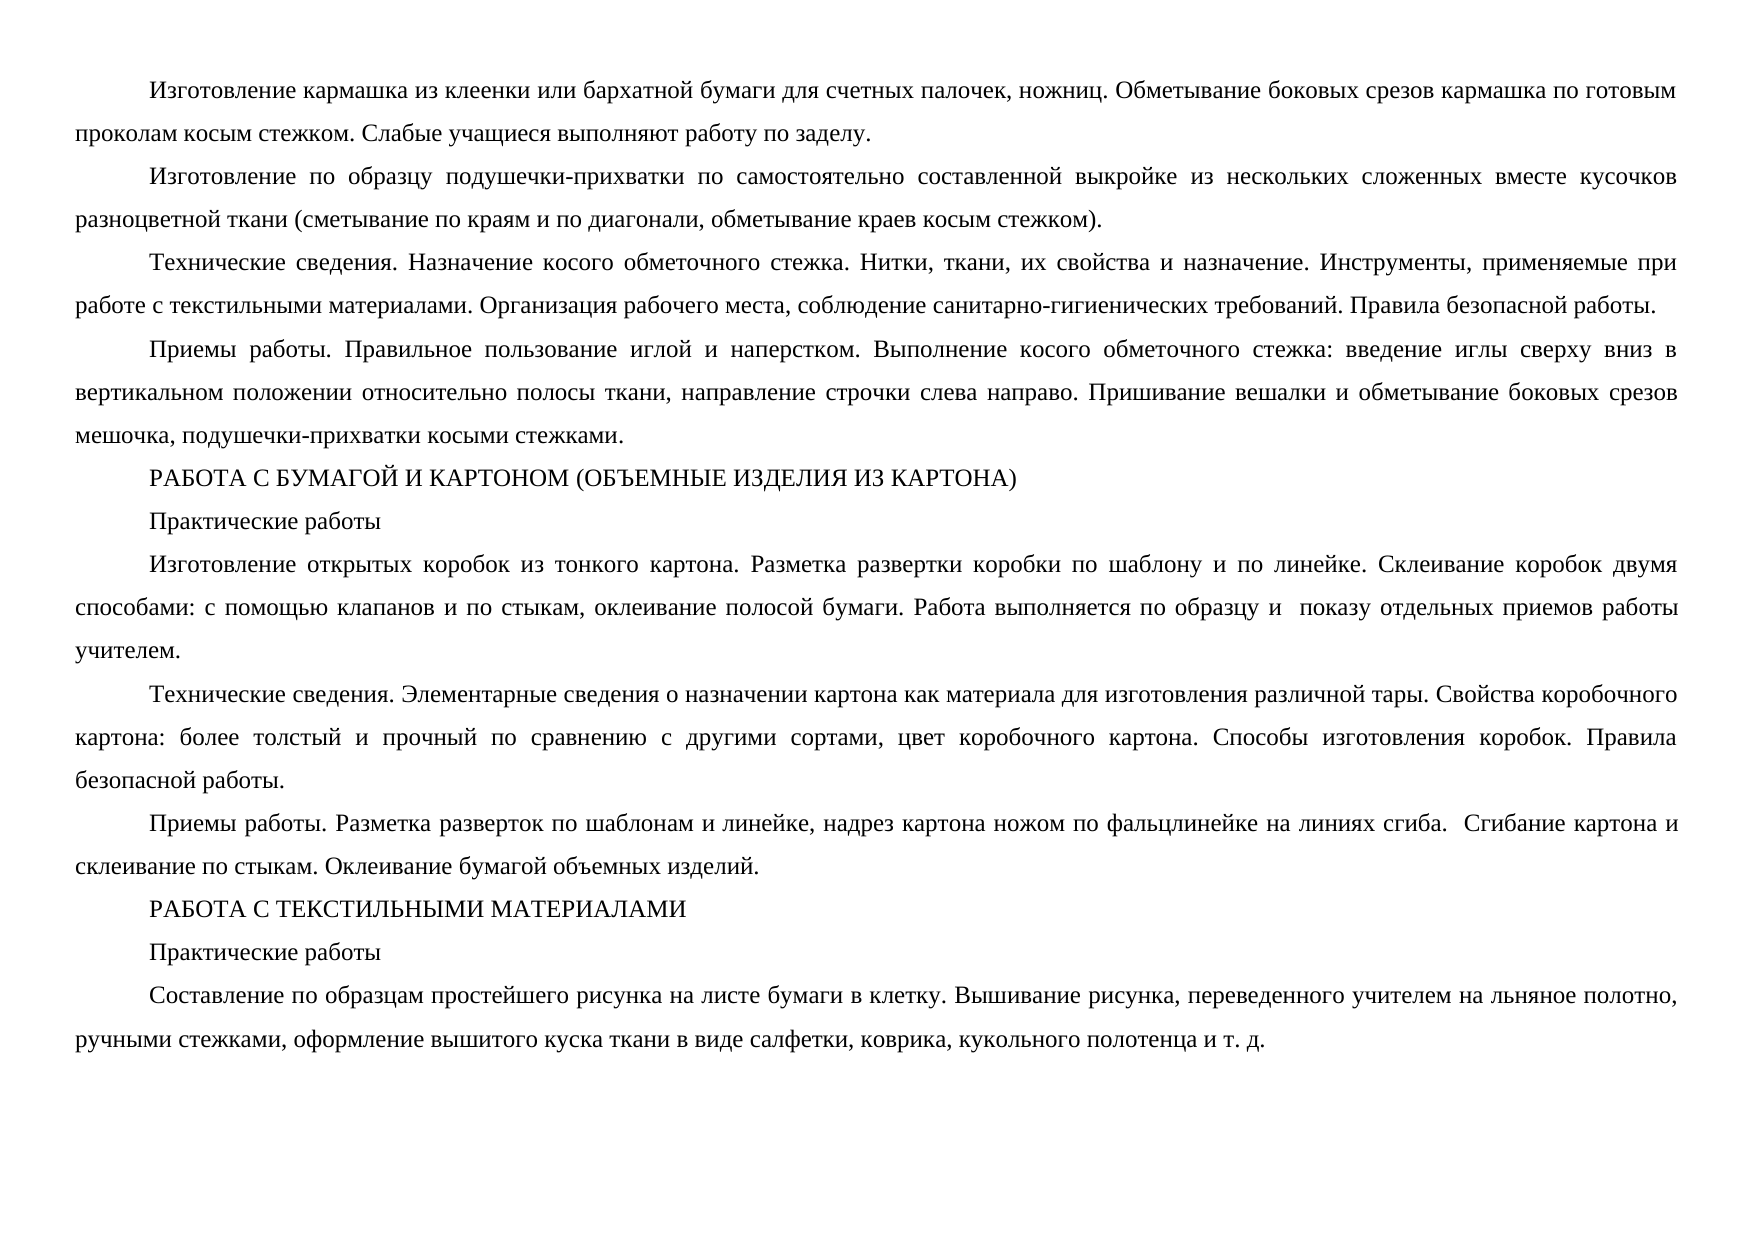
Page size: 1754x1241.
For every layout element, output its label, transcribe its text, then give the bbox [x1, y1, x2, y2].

text Изготовление открытых коробок из тонкого картона. Разметка развертки коробки по шаблону и по линейке. Склеивание коробок двумя способами: с помощью клапанов и по стыкам, оклеивание полосой бумаги. Работа выполняется по образцу и показу отдельных приемов работы учителем. [75, 549, 1679, 664]
text Технические сведения. Элементарные сведения о назначении картона как материала для изготовления различной тары. Свойства коробочного картона: более толстый и прочный по сравнению с другими сортами, цвет коробочного картона. Способы изготовления коробок. Правила безопасной работы. [75, 679, 1679, 794]
text РАБОТА С БУМАГОЙ И КАРТОНОМ (ОБЪЕМНЫЕ ИЗДЕЛИЯ ИЗ КАРТОНА) [75, 463, 1679, 492]
text Изготовление кармашка из клеенки или бархатной бумаги для счетных палочек, ножниц. Обметывание боковых срезов кармашка по готовым проколам косым стежком. Слабые учащиеся выполняют работу по заделу. [75, 75, 1679, 147]
text Технические сведения. Назначение косого обметочного стежка. Нитки, ткани, их свойства и назначение. Инструменты, применяемые при работе с текстильными материалами. Организация рабочего места, соблюдение санитарно-гигиенических требований. Правила безопасной работы. [75, 247, 1679, 319]
text Практические работы [75, 506, 1679, 535]
text РАБОТА С ТЕКСТИЛЬНЫМИ МАТЕРИАЛАМИ [75, 894, 1679, 923]
text Приемы работы. Правильное пользование иглой и наперстком. Выполнение косого обметочного стежка: введение иглы сверху вниз в вертикальном положении относительно полосы ткани, направление строчки слева направо. Пришивание вешалки и обметывание боковых срезов мешочка, подушечки-прихватки косыми стежками. [75, 334, 1679, 449]
text Практические работы [75, 937, 1679, 966]
text Приемы работы. Разметка разверток по шаблонам и линейке, надрез картона ножом по фальцлинейке на линиях сгиба. Сгибание картона и склеивание по стыкам. Оклеивание бумагой объемных изделий. [75, 808, 1679, 880]
text Изготовление по образцу подушечки-прихватки по самостоятельно составленной выкройке из нескольких сложенных вместе кусочков разноцветной ткани (сметывание по краям и по диагонали, обметывание краев косым стежком). [75, 161, 1679, 233]
text Составление по образцам простейшего рисунка на листе бумаги в клетку. Вышивание рисунка, переведенного учителем на льняное полотно, ручными стежками, оформление вышитого куска ткани в виде салфетки, коврика, кукольного полотенца и т. д. [75, 981, 1679, 1052]
